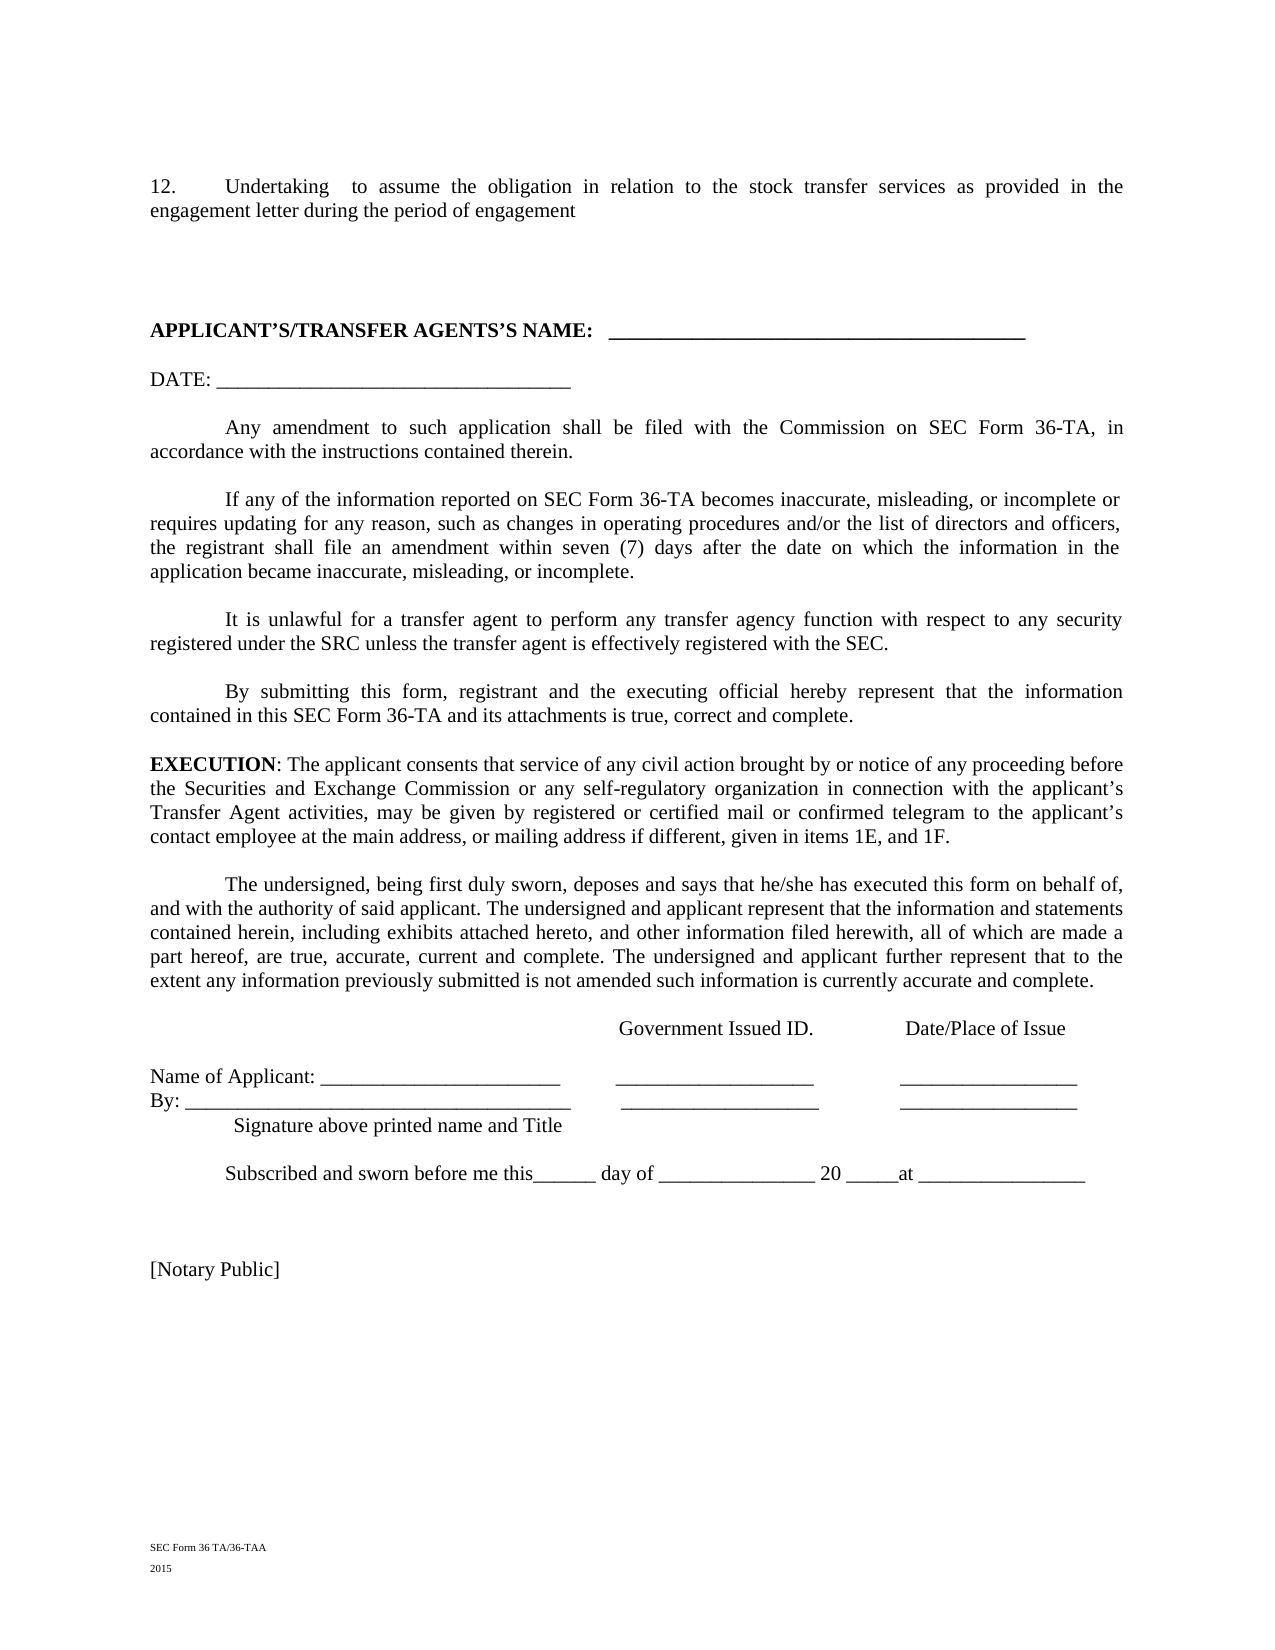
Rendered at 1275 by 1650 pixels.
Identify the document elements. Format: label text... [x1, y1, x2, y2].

text Name of Applicant: _______________________ ___________________ _________________ [150, 1064, 1125, 1088]
text APPLICANT’S/TRANSFER AGENTS’S NAME: ________________________________________ [150, 318, 1125, 342]
text Subscribed and sworn before me this______ day of _______________ 20 _____at ________________ [225, 1161, 1125, 1185]
text By submitting this form, registrant and the executing official hereby represent that the information contained in this SEC Form 36-TA and its attachments is true, correct and complete. [150, 679, 1125, 727]
text By: _____________________________________ ___________________ _________________ [150, 1088, 1125, 1112]
text Government Issued ID. Date/Place of Issue [525, 1016, 1125, 1040]
text DATE: __________________________________ [150, 367, 1125, 391]
text EXECUTION: The applicant consents that service of any civil action brought by or notice of any proceeding before the Securities and Exchange Commission or any self-regulatory organization in connection with the applicant’s Transfer Agent activities, may be given by registered or certified mail or confirmed telegram to the applicant’s contact employee at the main address, or mailing address if different, given in items 1E, and 1F. [150, 752, 1125, 848]
text Signature above printed name and Title [150, 1112, 1125, 1137]
list Undertaking to assume the obligation in relation to the stock transfer services as provided in the engagement letter during the period of engagement [150, 174, 1125, 222]
text Any amendment to such application shall be filed with the Commission on SEC Form 36-TA, in accordance with the instructions contained therein. [150, 415, 1125, 463]
text [Notary Public] [150, 1257, 1125, 1281]
text The undersigned, being first duly sworn, deposes and says that he/she has executed this form on behalf of, and with the authority of said applicant. The undersigned and applicant represent that the information and statements contained herein, including exhibits attached hereto, and other information filed herewith, all of which are made a part hereof, are true, accurate, current and complete. The undersigned and applicant further represent that to the extent any information previously submitted is not amended such information is currently accurate and complete. [150, 872, 1125, 992]
text It is unlawful for a transfer agent to perform any transfer agency function with respect to any security registered under the SRC unless the transfer agent is effectively registered with the SEC. [150, 607, 1125, 655]
text If any of the information reported on SEC Form 36-TA becomes inaccurate, misleading, or incomplete or requires updating for any reason, such as changes in operating procedures and/or the list of directors and officers, the registrant shall file an amendment within seven (7) days after the date on which the information in the application became inaccurate, misleading, or incomplete. [150, 487, 1122, 583]
